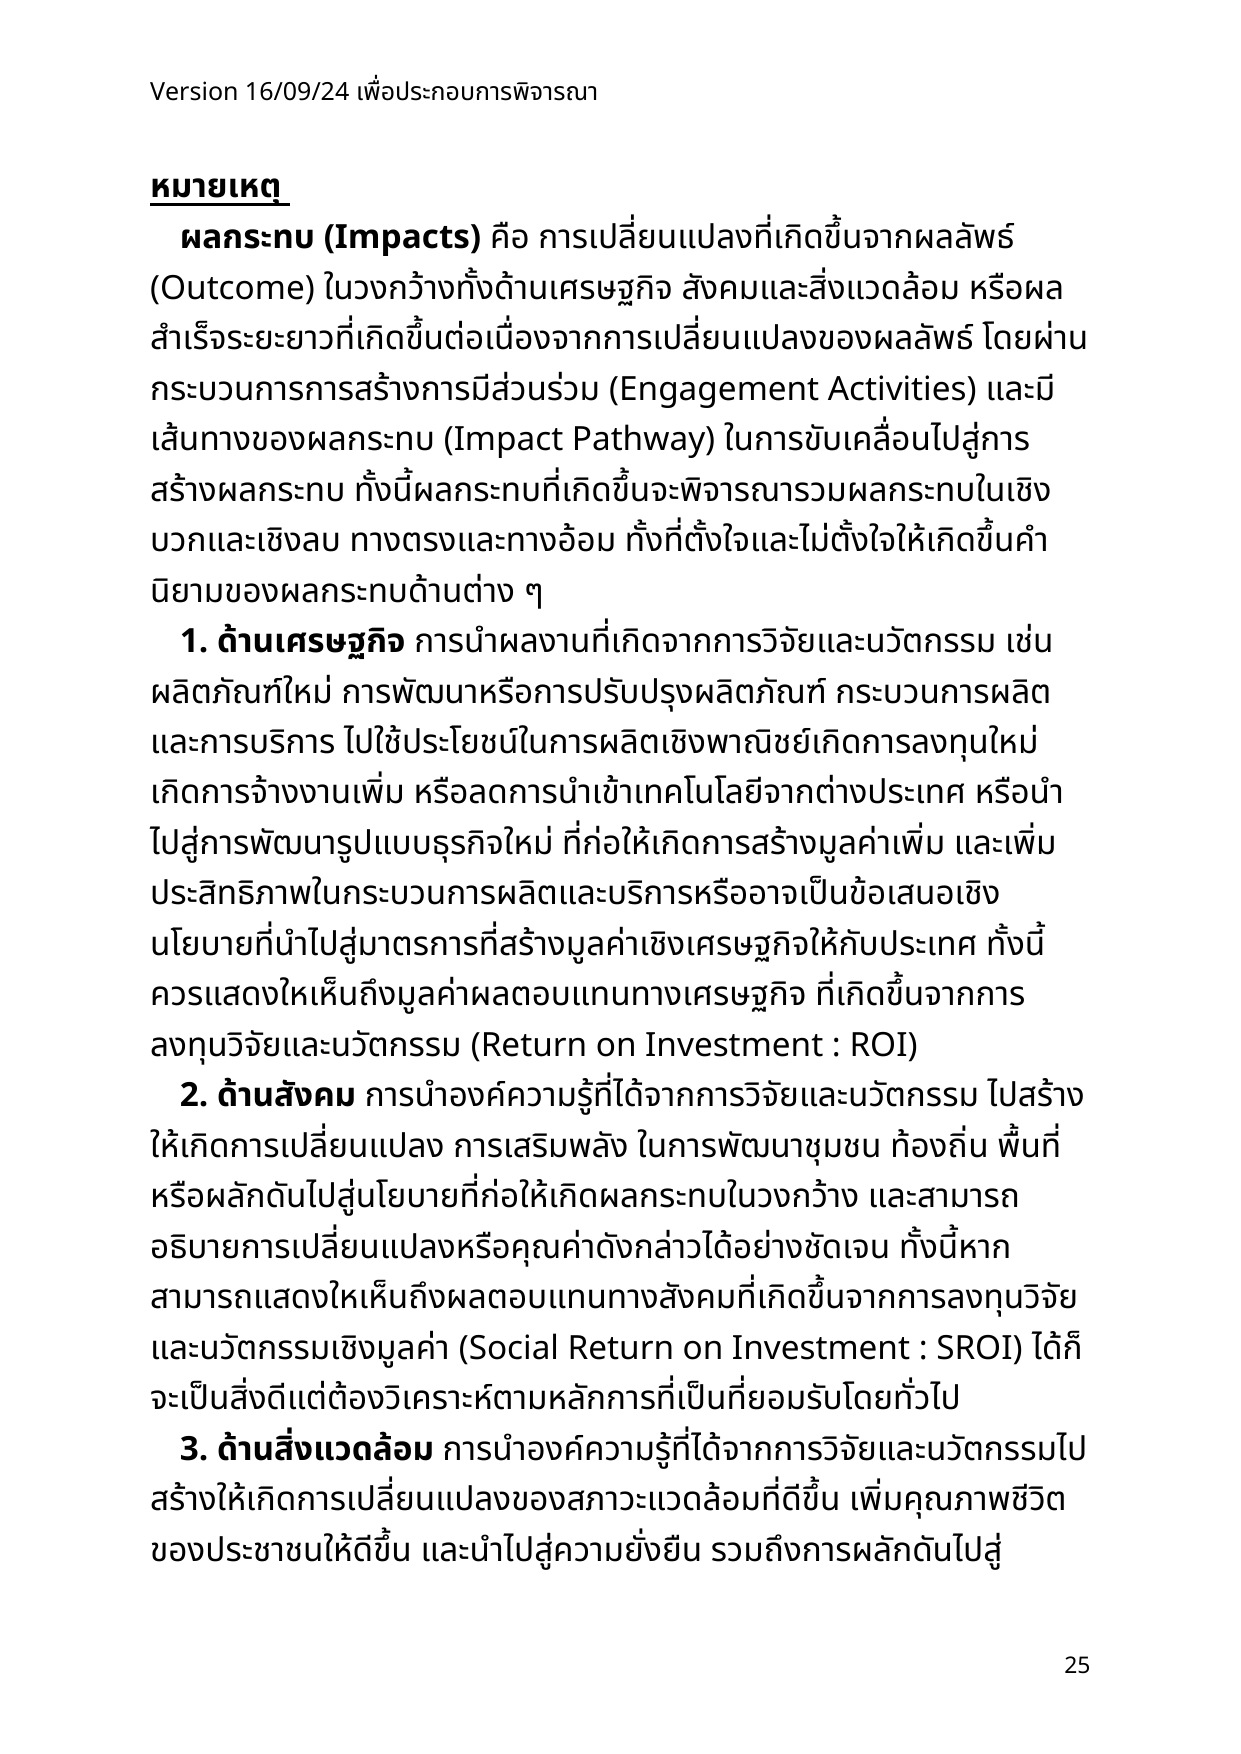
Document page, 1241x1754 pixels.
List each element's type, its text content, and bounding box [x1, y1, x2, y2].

text หมายเหตุ [150, 162, 1090, 213]
text 1. ด้านเศรษฐกิจ การนำผลงานที่เกิดจากการวิจัยและนวัตกรรม เช่น ผลิตภัณฑ์ใหม่ การพัฒนาหรือการปรับปรุงผลิตภัณฑ์ กระบวนการผลิต และการบริการ ไปใช้ประโยชน์ในการผลิตเชิงพาณิชย์เกิดการลงทุนใหม่ เกิดการจ้างงานเพิ่ม หรือลดการนำเข้าเทคโนโลยีจากต่างประเทศ หรือนำไปสู่การพัฒนารูปแบบธุรกิจใหม่ ที่ก่อให้เกิดการสร้างมูลค่าเพิ่ม และเพิ่มประสิทธิภาพในกระบวนการผลิตและบริการหรืออาจเป็นข้อเสนอเชิงนโยบายที่นำไปสู่มาตรการที่สร้างมูลค่าเชิงเศรษฐกิจให้กับประเทศ ทั้งนี้ควรแสดงใหเห็นถึงมูลค่าผลตอบแทนทางเศรษฐกิจ ที่เกิดขึ้นจากการลงทุนวิจัยและนวัตกรรม (Return on Investment : ROI) [150, 617, 1090, 1071]
text ผลกระทบ (Impacts) คือ การเปลี่ยนแปลงที่เกิดขึ้นจากผลลัพธ์ (Outcome) ในวงกว้างทั้งด้านเศรษฐกิจ สังคมและสิ่งแวดล้อม หรือผลสำเร็จระยะยาวที่เกิดขึ้นต่อเนื่องจากการเปลี่ยนแปลงของผลลัพธ์ โดยผ่านกระบวนการการสร้างการมีส่วนร่วม (Engagement Activities) และมีเส้นทางของผลกระทบ (Impact Pathway) ในการขับเคลื่อนไปสู่การสร้างผลกระทบ ทั้งนี้ผลกระทบที่เกิดขึ้นจะพิจารณารวมผลกระทบในเชิงบวกและเชิงลบ ทางตรงและทางอ้อม ทั้งที่ตั้งใจและไม่ตั้งใจให้เกิดขึ้นคำนิยามของผลกระทบด้านต่าง ๆ [150, 213, 1090, 617]
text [150, 1424, 1090, 1576]
text 2. ด้านสังคม การนำองค์ความรู้ที่ได้จากการวิจัยและนวัตกรรม ไปสร้างให้เกิดการเปลี่ยนแปลง การเสริมพลัง ในการพัฒนาชุมชน ท้องถิ่น พื้นที่ หรือผลักดันไปสู่นโยบายที่ก่อให้เกิดผลกระทบในวงกว้าง และสามารถอธิบายการเปลี่ยนแปลงหรือคุณค่าดังกล่าวได้อย่างชัดเจน ทั้งนี้หากสามารถแสดงใหเห็นถึงผลตอบแทนทางสังคมที่เกิดขึ้นจากการลงทุนวิจัยและนวัตกรรมเชิงมูลค่า (Social Return on Investment : SROI) ได้ก็จะเป็นสิ่งดีแต่ต้องวิเคราะห์ตามหลักการที่เป็นที่ยอมรับโดยทั่วไป [150, 1071, 1090, 1424]
